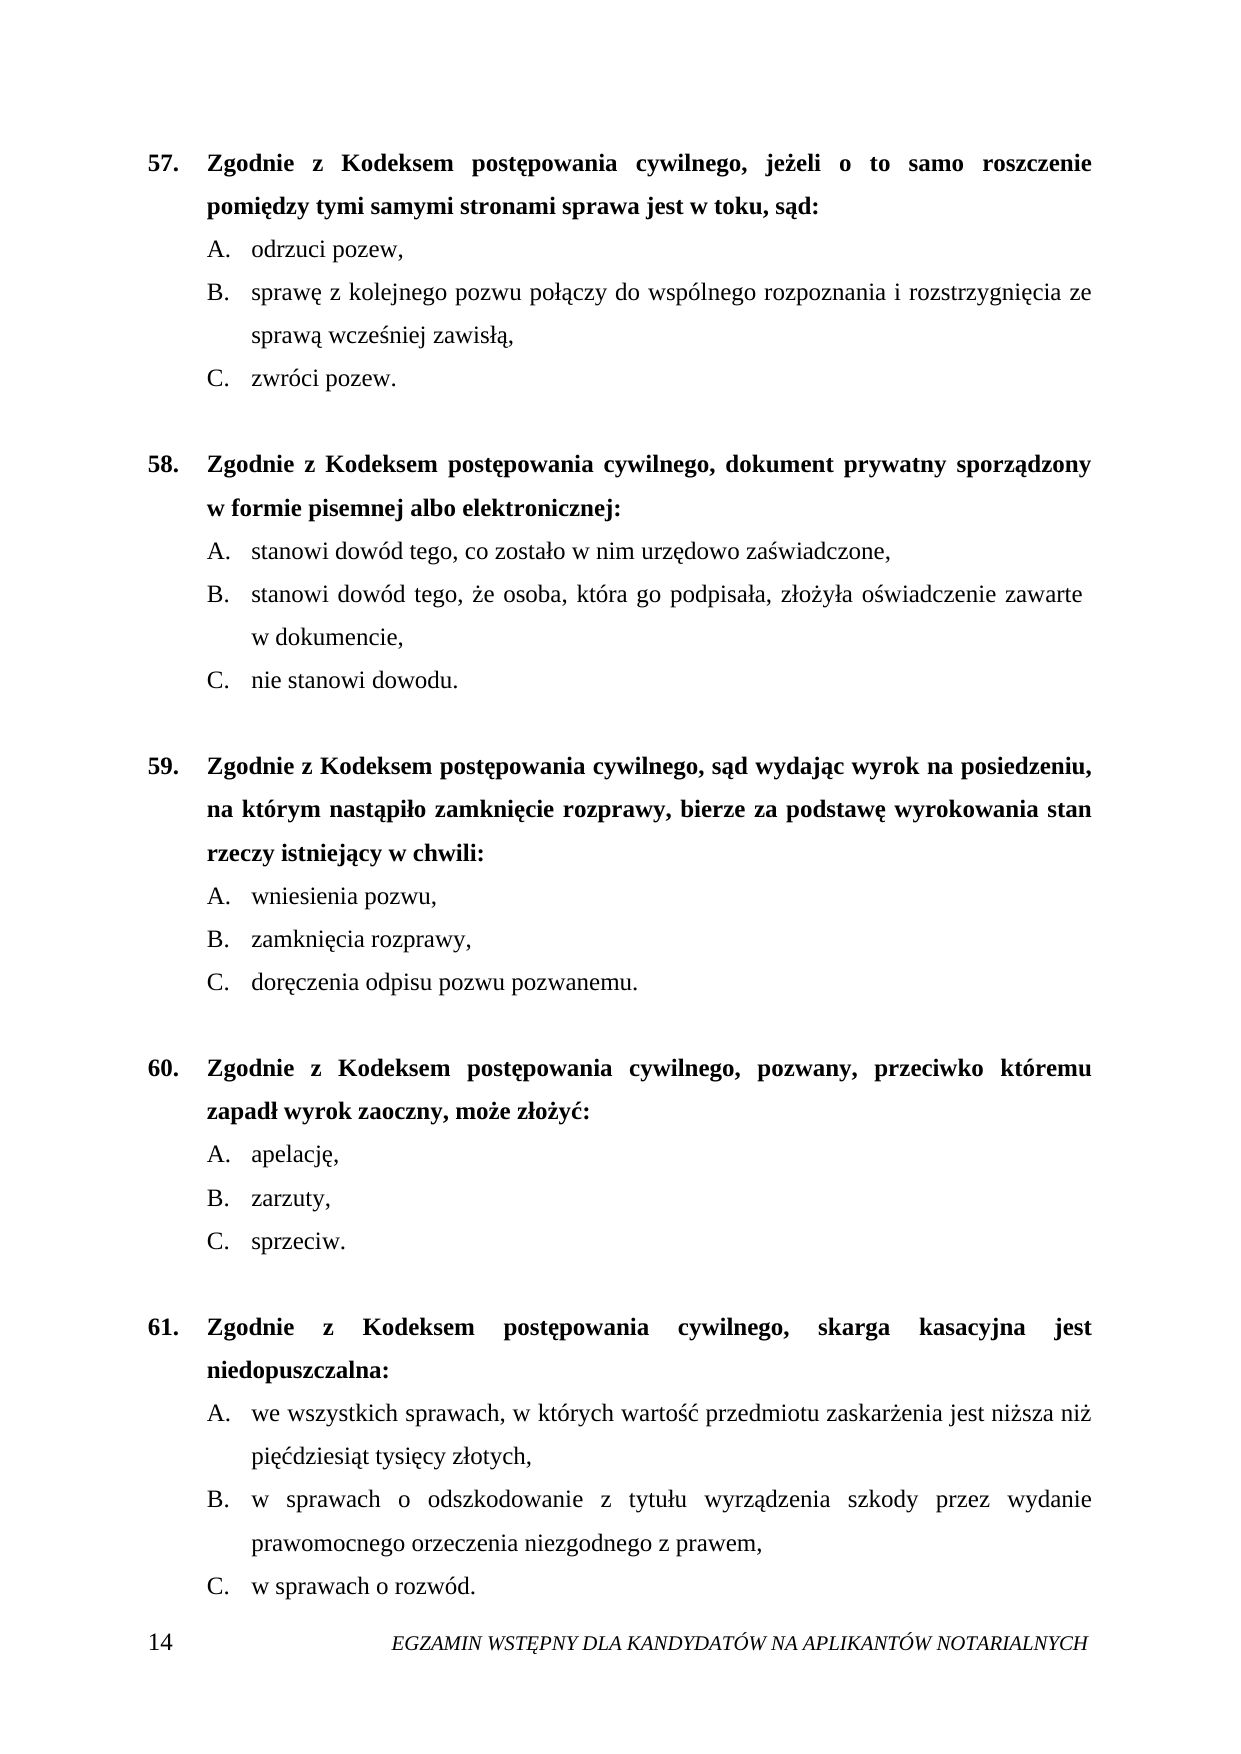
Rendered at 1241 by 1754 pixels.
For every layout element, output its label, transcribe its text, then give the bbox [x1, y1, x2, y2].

text A. stanowi dowód tego, co zostało w nim urzędowo zaświadczone, [207, 536, 1093, 564]
text B. sprawę z kolejnego pozwu połączy do wspólnego rozpoznania i rozstrzygnięcia ze sprawą wcześniej zawisłą, [207, 277, 1093, 349]
text B. stanowi dowód tego, że osoba, która go podpisała, złożyła oświadczenie zawarte w dokumencie, [207, 579, 1093, 651]
text B. zarzuty, [207, 1183, 1093, 1211]
text C. w sprawach o rozwód. [207, 1571, 1093, 1599]
text A. apelację, [207, 1139, 1093, 1168]
text B. w sprawach o odszkodowanie z tytułu wyrządzenia szkody przez wydanie prawomocnego orzeczenia niezgodnego z prawem, [207, 1484, 1093, 1556]
text 57. Zgodnie z Kodeksem postępowania cywilnego, jeżeli o to samo roszczenie pomiędzy tymi samymi stronami sprawa jest w toku, sąd: [148, 148, 1093, 219]
text C. nie stanowi dowodu. [207, 665, 1093, 694]
text A. odrzuci pozew, [207, 234, 1093, 263]
text A. we wszystkich sprawach, w których wartość przedmiotu zaskarżenia jest niższa niż pięćdziesiąt tysięcy złotych, [207, 1398, 1093, 1470]
text 60. Zgodnie z Kodeksem postępowania cywilnego, pozwany, przeciwko któremu zapadł wyrok zaoczny, może złożyć: [148, 1053, 1093, 1125]
text C. doręczenia odpisu pozwu pozwanemu. [207, 967, 1093, 996]
text C. zwróci pozew. [207, 363, 1093, 392]
text C. sprzeciw. [207, 1226, 1093, 1254]
text B. zamknięcia rozprawy, [207, 924, 1093, 953]
text 59. Zgodnie z Kodeksem postępowania cywilnego, sąd wydając wyrok na posiedzeniu, na którym nastąpiło zamknięcie rozprawy, bierze za podstawę wyrokowania stan rzeczy istniejący w chwili: [148, 751, 1093, 866]
text 58. Zgodnie z Kodeksem postępowania cywilnego, dokument prywatny sporządzony w formie pisemnej albo elektronicznej: [148, 449, 1093, 521]
text 61. Zgodnie z Kodeksem postępowania cywilnego, skarga kasacyjna jest niedopuszczalna: [148, 1312, 1093, 1384]
text A. wniesienia pozwu, [207, 881, 1093, 909]
